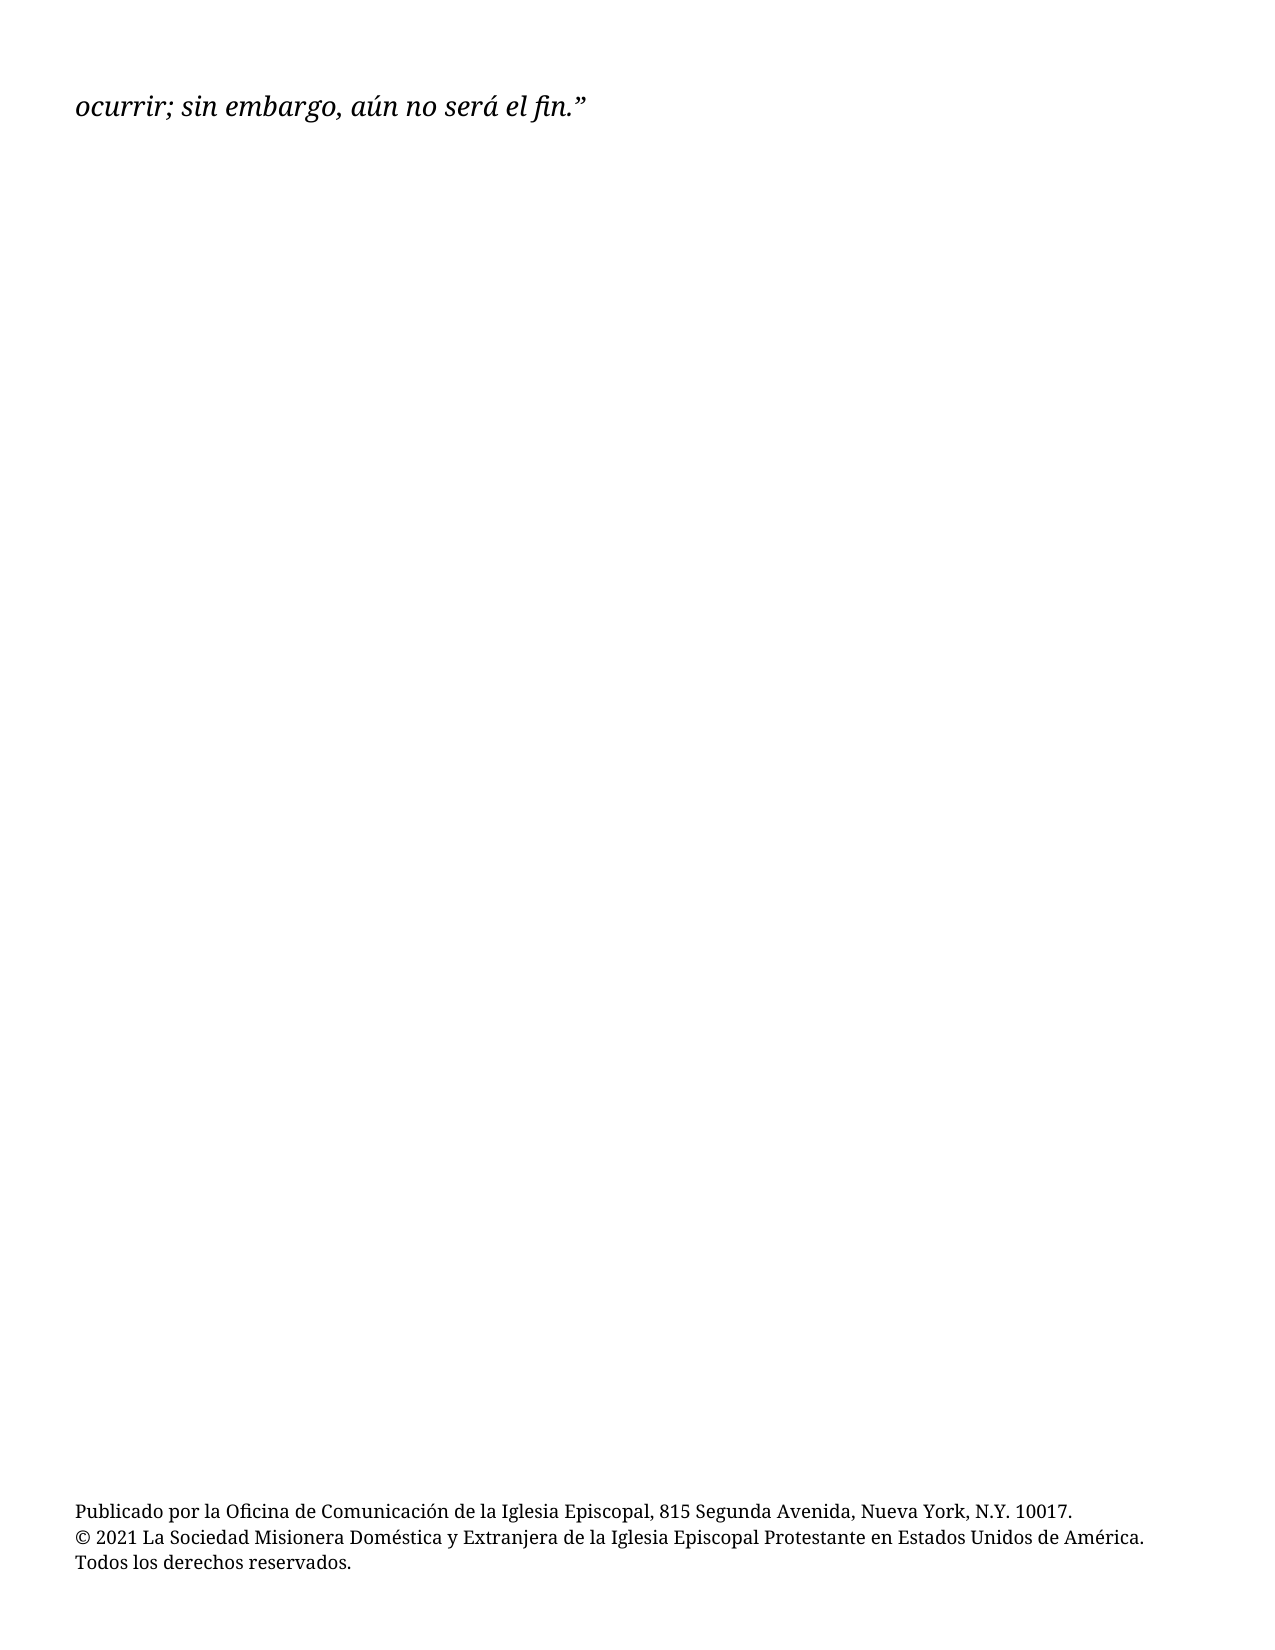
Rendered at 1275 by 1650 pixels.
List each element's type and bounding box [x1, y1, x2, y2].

text [75, 87, 1200, 124]
